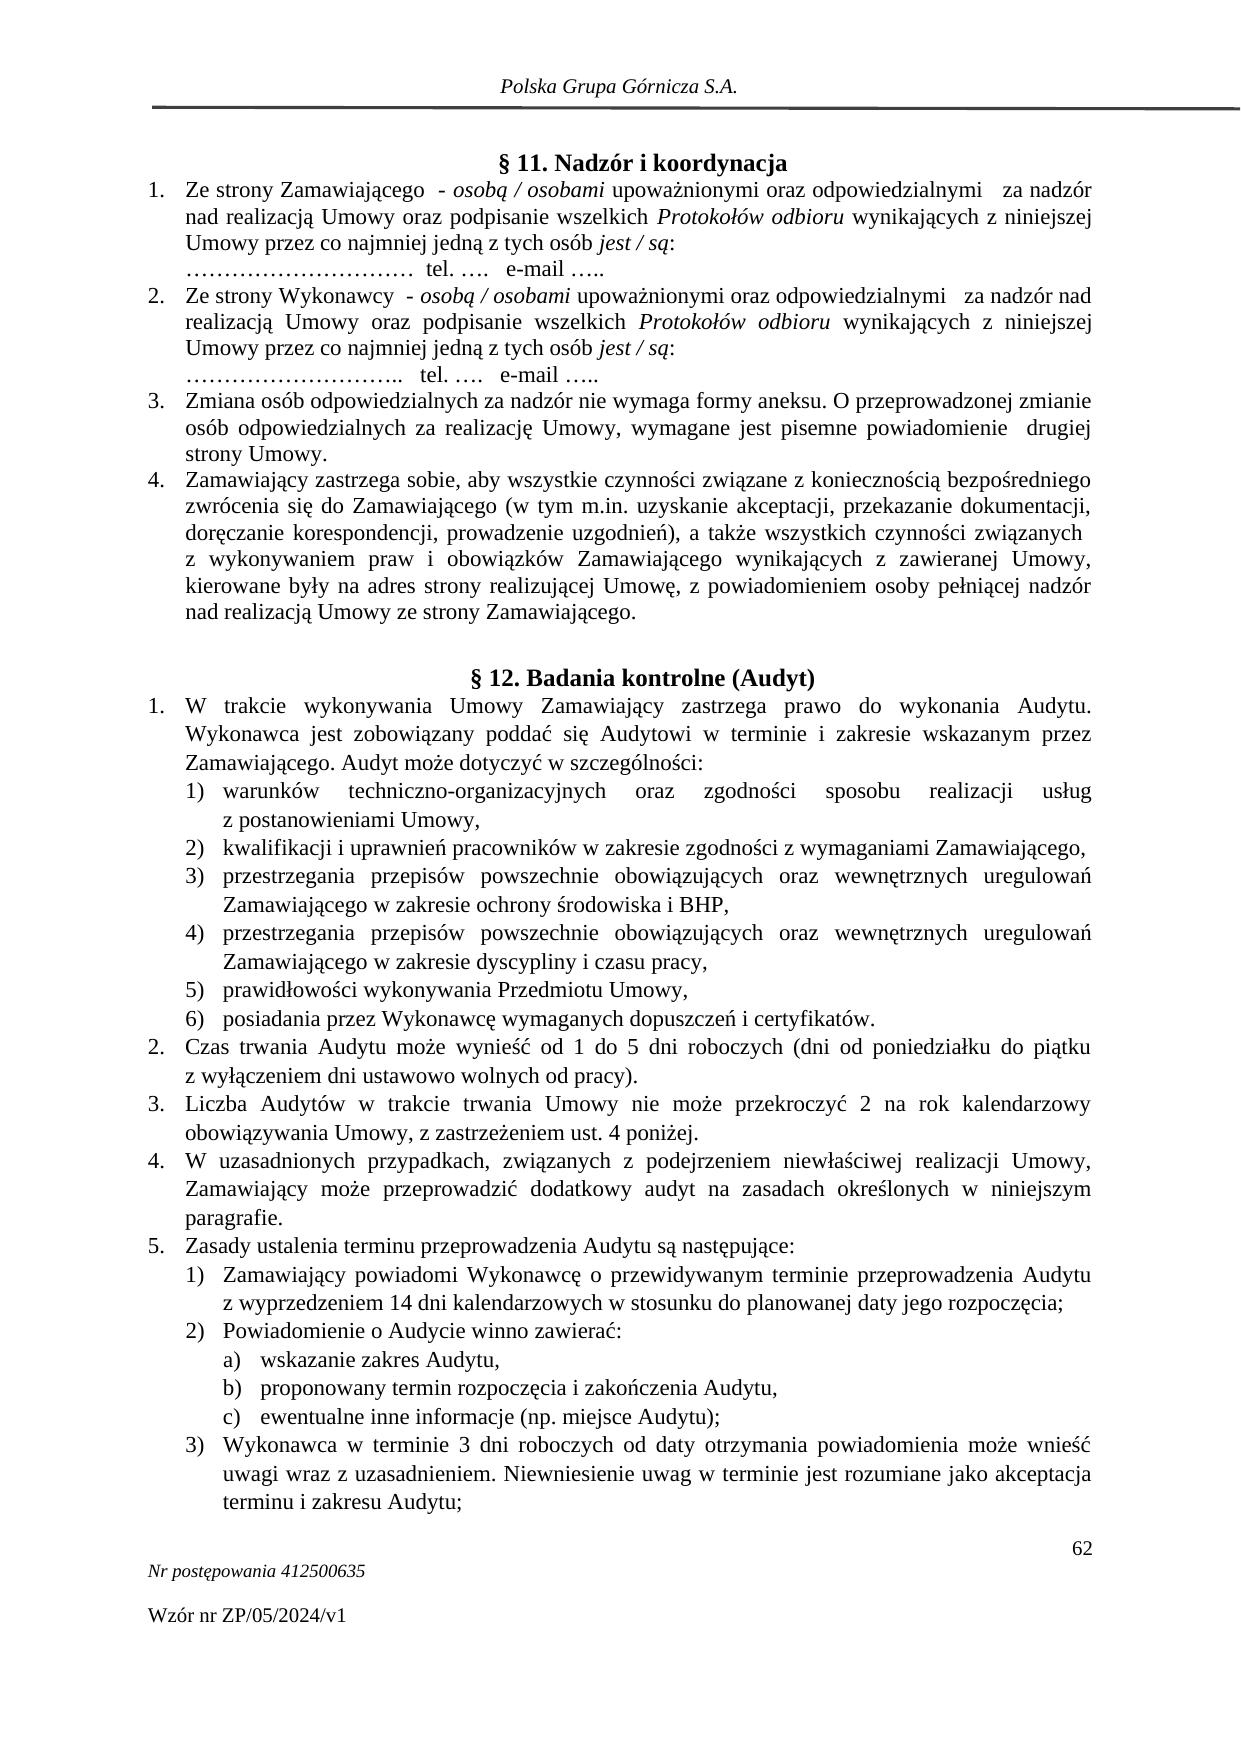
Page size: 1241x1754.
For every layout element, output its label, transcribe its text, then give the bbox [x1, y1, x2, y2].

list Zamawiający powiadomi Wykonawcę o przewidywanym terminie przeprowadzenia Audytu z wyprzedzeniem 14 dni kalendarzowych w stosunku do planowanej daty jego rozpoczęcia; [185, 1261, 1093, 1316]
list przestrzegania przepisów powszechnie obowiązujących oraz wewnętrznych uregulowań Zamawiającego w zakresie ochrony środowiska i BHP, [185, 863, 1093, 917]
list prawidłowości wykonywania Przedmiotu Umowy, [185, 976, 1093, 1003]
list ewentualne inne informacje (np. miejsce Audytu); [223, 1403, 1093, 1429]
list W trakcie wykonywania Umowy Zamawiający zastrzega prawo do wykonania Audytu. Wykonawca jest zobowiązany poddać się Audytowi w terminie i zakresie wskazanym przez Zamawiającego. Audyt może dotyczyć w szczególności: [148, 692, 1093, 775]
list W uzasadnionych przypadkach, związanych z podejrzeniem niewłaściwej realizacji Umowy, Zamawiający może przeprowadzić dodatkowy audyt na zasadach określonych w niniejszym paragrafie. [148, 1147, 1093, 1230]
list Powiadomienie o Audycie winno zawierać: [185, 1318, 1093, 1344]
list Zmiana osób odpowiedzialnych za nadzór nie wymaga formy aneksu. O przeprowadzonej zmianie osób odpowiedzialnych za realizację Umowy, wymagane jest pisemne powiadomienie drugiej strony Umowy. [148, 387, 1093, 466]
list kwalifikacji i uprawnień pracowników w zakresie zgodności z wymaganiami Zamawiającego, [185, 834, 1093, 861]
list posiadania przez Wykonawcę wymaganych dopuszczeń i certyfikatów. [185, 1005, 1093, 1031]
list Zasady ustalenia terminu przeprowadzenia Audytu są następujące: [148, 1232, 1093, 1259]
text ……………………….. tel. …. e-mail ….. [185, 361, 1093, 387]
list wskazanie zakres Audytu, [223, 1346, 1093, 1372]
list Ze strony Zamawiającego - osobą / osobami upoważnionymi oraz odpowiedzialnymi za nadzór nad realizacją Umowy oraz podpisanie wszelkich Protokołów odbioru wynikających z niniejszej Umowy przez co najmniej jedną z tych osób jest / są: [148, 176, 1093, 255]
list Liczba Audytów w trakcie trwania Umowy nie może przekroczyć 2 na rok kalendarzowy obowiązywania Umowy, z zastrzeżeniem ust. 4 poniżej. [148, 1090, 1093, 1145]
subtitle § 12. Badania kontrolne (Audyt) [193, 663, 1093, 692]
list przestrzegania przepisów powszechnie obowiązujących oraz wewnętrznych uregulowań Zamawiającego w zakresie dyscypliny i czasu pracy, [185, 919, 1093, 974]
list Wykonawca w terminie 3 dni roboczych od daty otrzymania powiadomienia może wnieść uwagi wraz z uzasadnieniem. Niewniesienie uwag w terminie jest rozumiane jako akceptacja terminu i zakresu Audytu; [185, 1431, 1093, 1514]
text ………………………… tel. …. e-mail ….. [185, 255, 1093, 282]
list Czas trwania Audytu może wynieść od 1 do 5 dni roboczych (dni od poniedziałku do piątku z wyłączeniem dni ustawowo wolnych od pracy). [148, 1033, 1093, 1088]
list Zamawiający zastrzega sobie, aby wszystkie czynności związane z koniecznością bezpośredniego zwrócenia się do Zamawiającego (w tym m.in. uzyskanie akceptacji, przekazanie dokumentacji, doręczanie korespondencji, prowadzenie uzgodnień), a także wszystkich czynności związanych z wykonywaniem praw i obowiązków Zamawiającego wynikających z zawieranej Umowy, kierowane były na adres strony realizującej Umowę, z powiadomieniem osoby pełniącej nadzór nad realizacją Umowy ze strony Zamawiającego. [148, 466, 1093, 624]
list Ze strony Wykonawcy - osobą / osobami upoważnionymi oraz odpowiedzialnymi za nadzór nad realizacją Umowy oraz podpisanie wszelkich Protokołów odbioru wynikających z niniejszej Umowy przez co najmniej jedną z tych osób jest / są: [148, 282, 1093, 361]
subtitle § 11. Nadzór i koordynacja [193, 148, 1093, 176]
list proponowany termin rozpoczęcia i zakończenia Audytu, [223, 1374, 1093, 1401]
list warunków techniczno-organizacyjnych oraz zgodności sposobu realizacji usług z postanowieniami Umowy, [185, 777, 1093, 832]
